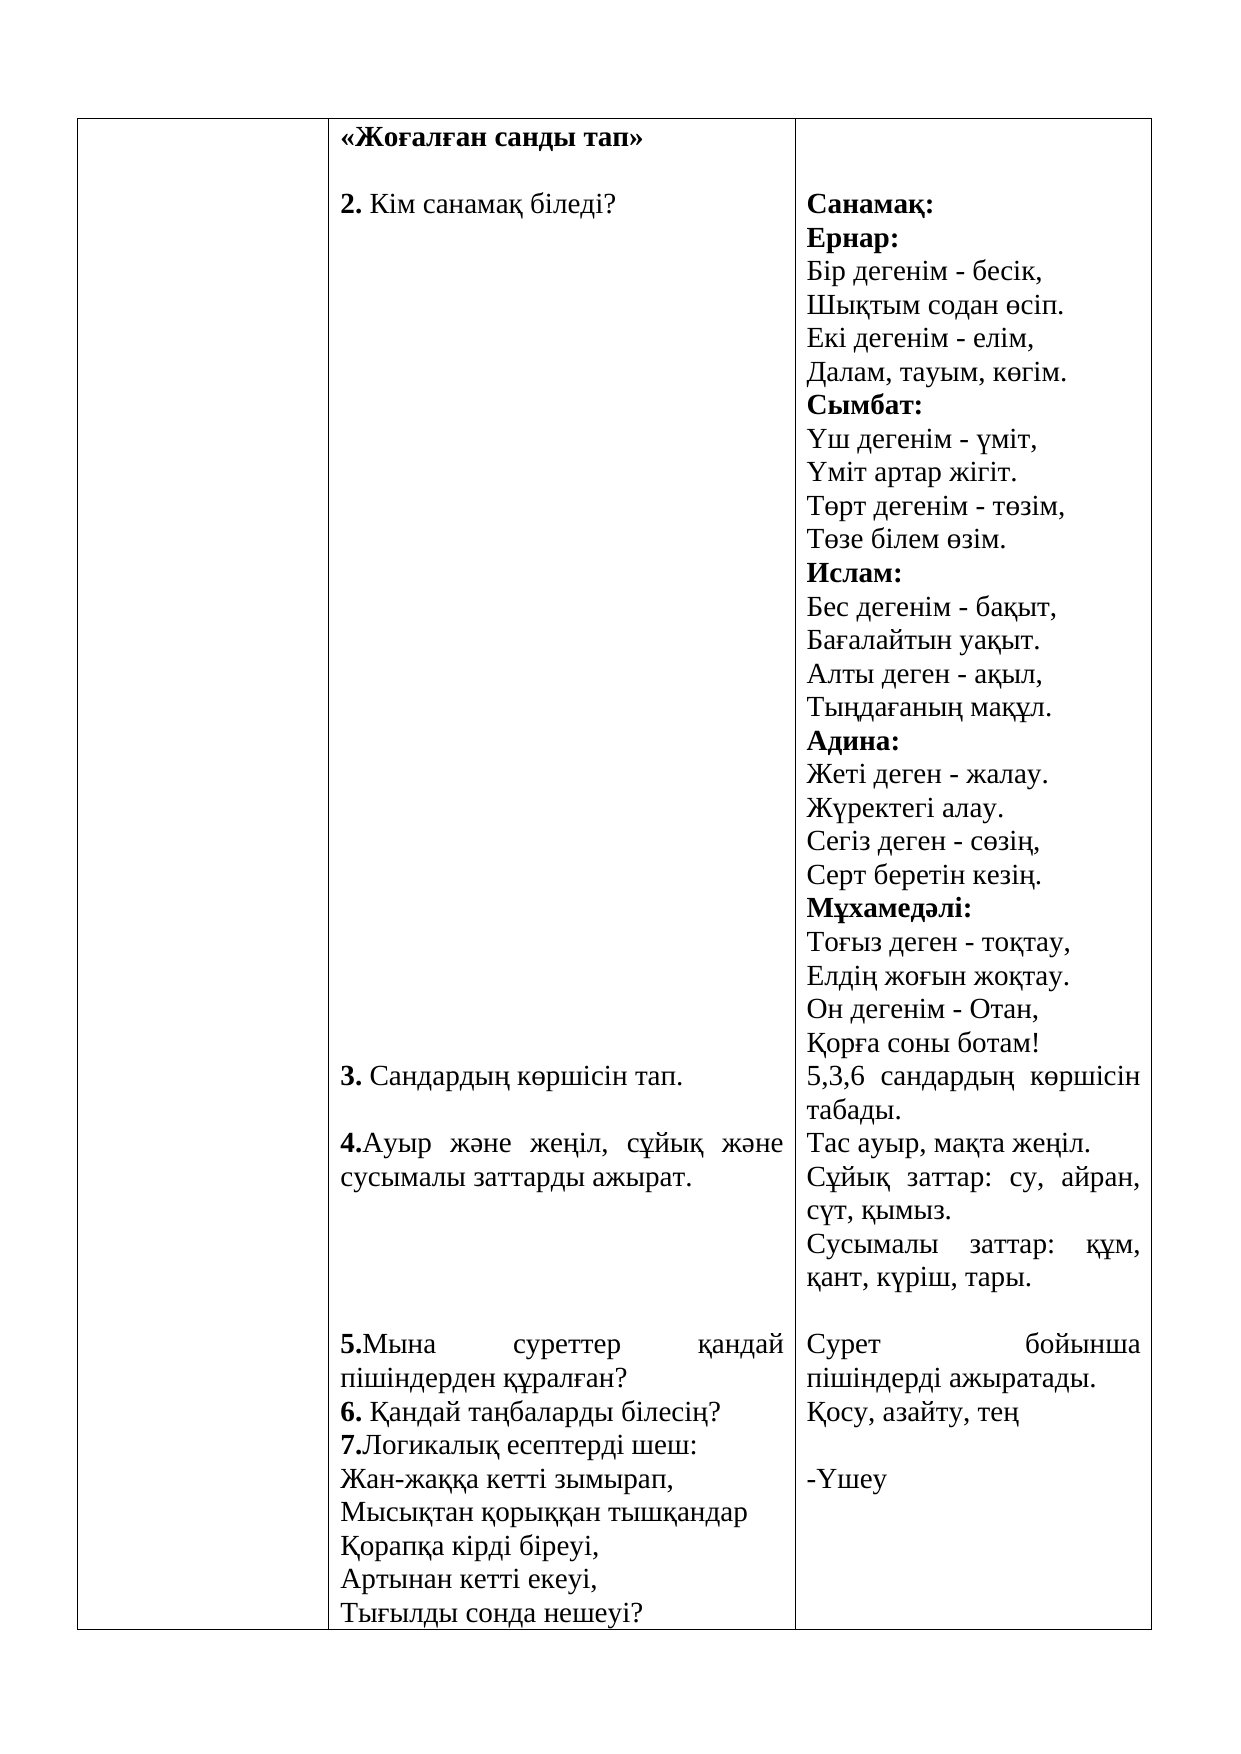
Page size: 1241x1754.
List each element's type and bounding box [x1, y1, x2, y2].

table_cell [796, 119, 1151, 1628]
table_cell [78, 119, 328, 1628]
table_cell [329, 119, 795, 1628]
